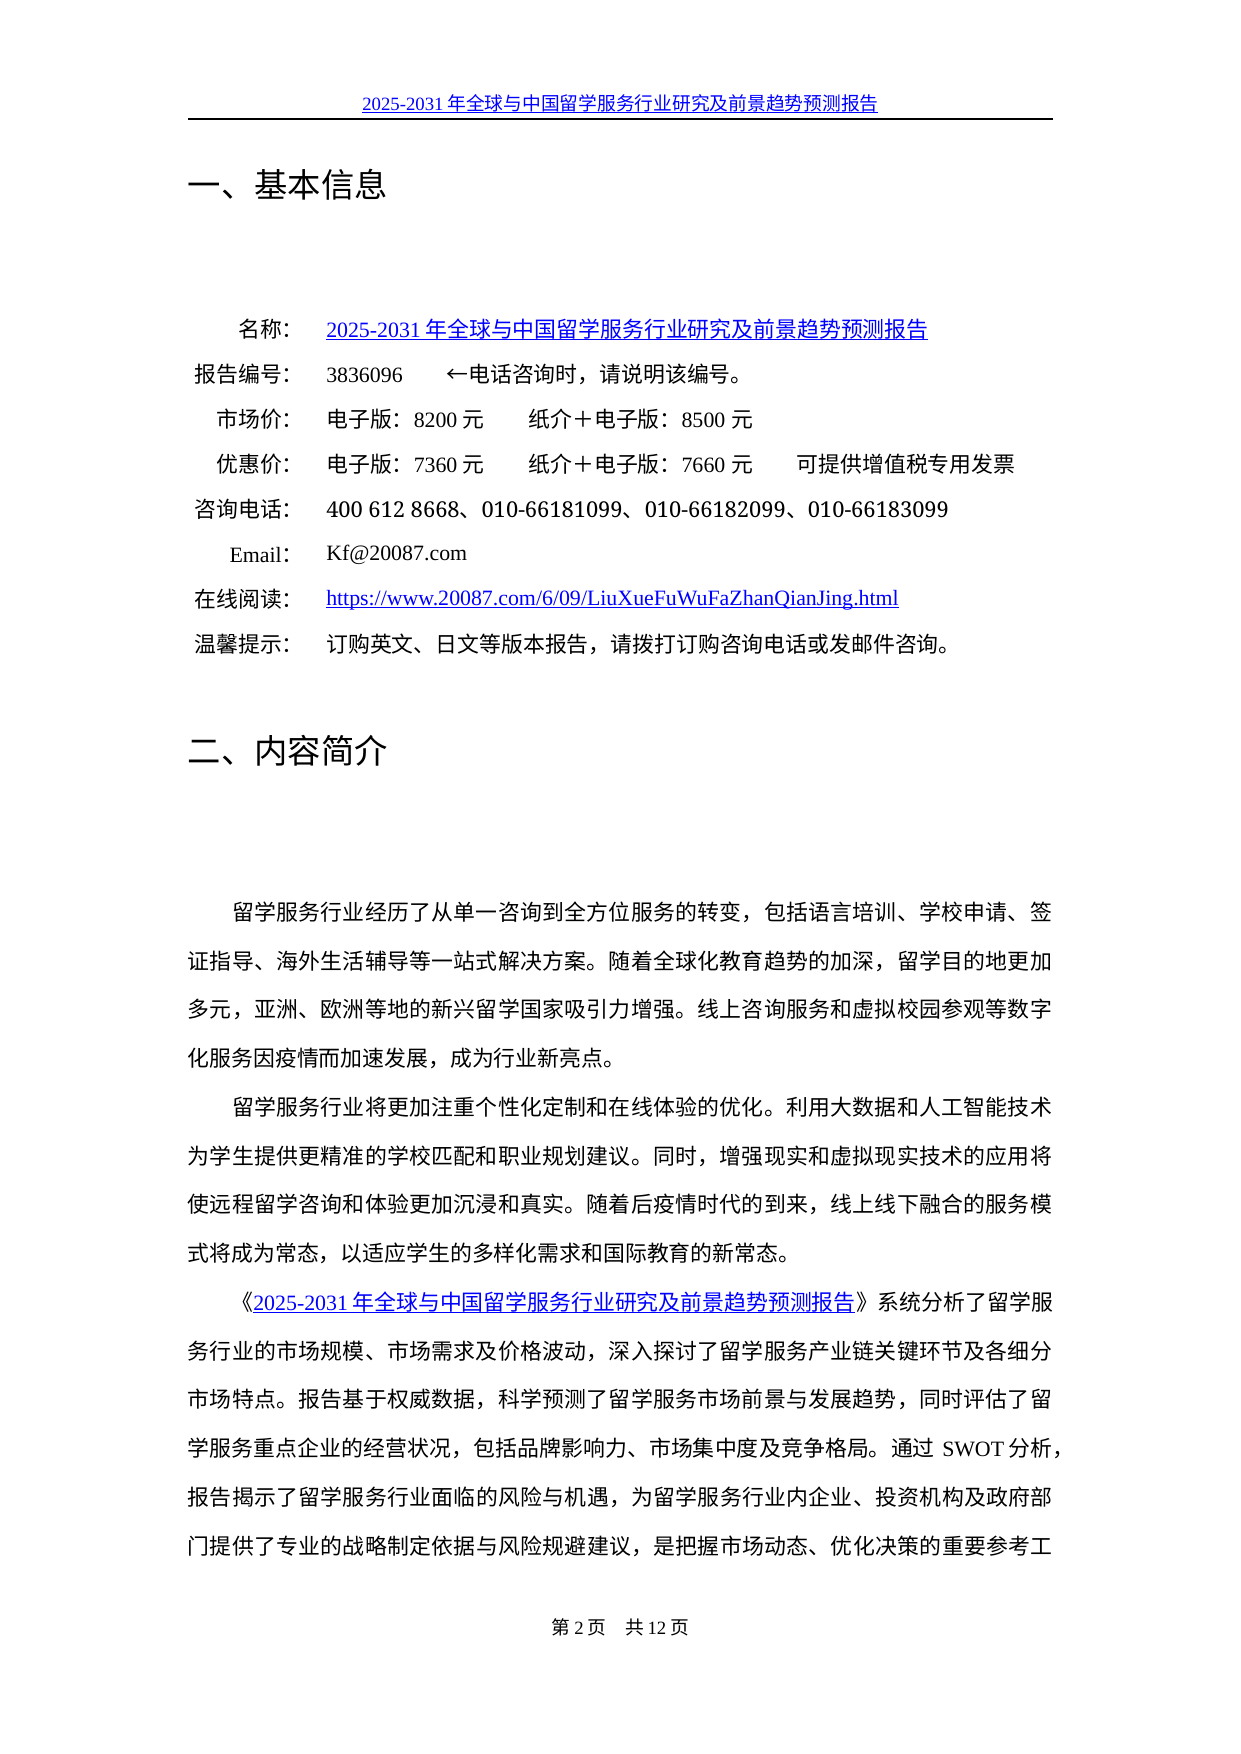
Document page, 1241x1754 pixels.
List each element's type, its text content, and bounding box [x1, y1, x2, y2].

table_cell 在线阅读： [167, 582, 315, 627]
table_cell 电子版：7360 元 纸介＋电子版：7660 元 可提供增值税专用发票 [315, 447, 1073, 492]
table_cell 报告编号： [167, 357, 315, 402]
table_cell 400 612 8668、010-66181099、010-66182099、010-66183099 [315, 492, 1073, 537]
title 一、基本信息 [187, 150, 1053, 215]
table_cell Email： [167, 537, 315, 582]
table_cell Kf@20087.com [315, 537, 1073, 582]
table_header 2025-2031年全球与中国留学服务行业研究及前景趋势预测报告 [315, 312, 1073, 357]
table_cell 订购英文、日文等版本报告，请拨打订购咨询电话或发邮件咨询。 [315, 627, 1073, 672]
table_cell 优惠价： [167, 447, 315, 492]
table_cell 温馨提示： [167, 627, 315, 672]
table_header 名称： [167, 312, 315, 357]
table_cell 电子版：8200 元 纸介＋电子版：8500 元 [315, 402, 1073, 447]
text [187, 894, 1053, 1561]
title 二、内容简介 [187, 717, 1053, 782]
table_cell 3836096 ←电话咨询时，请说明该编号。 [315, 357, 1073, 402]
table_cell 市场价： [167, 402, 315, 447]
table_cell 咨询电话： [167, 492, 315, 537]
table_cell [315, 582, 1073, 627]
